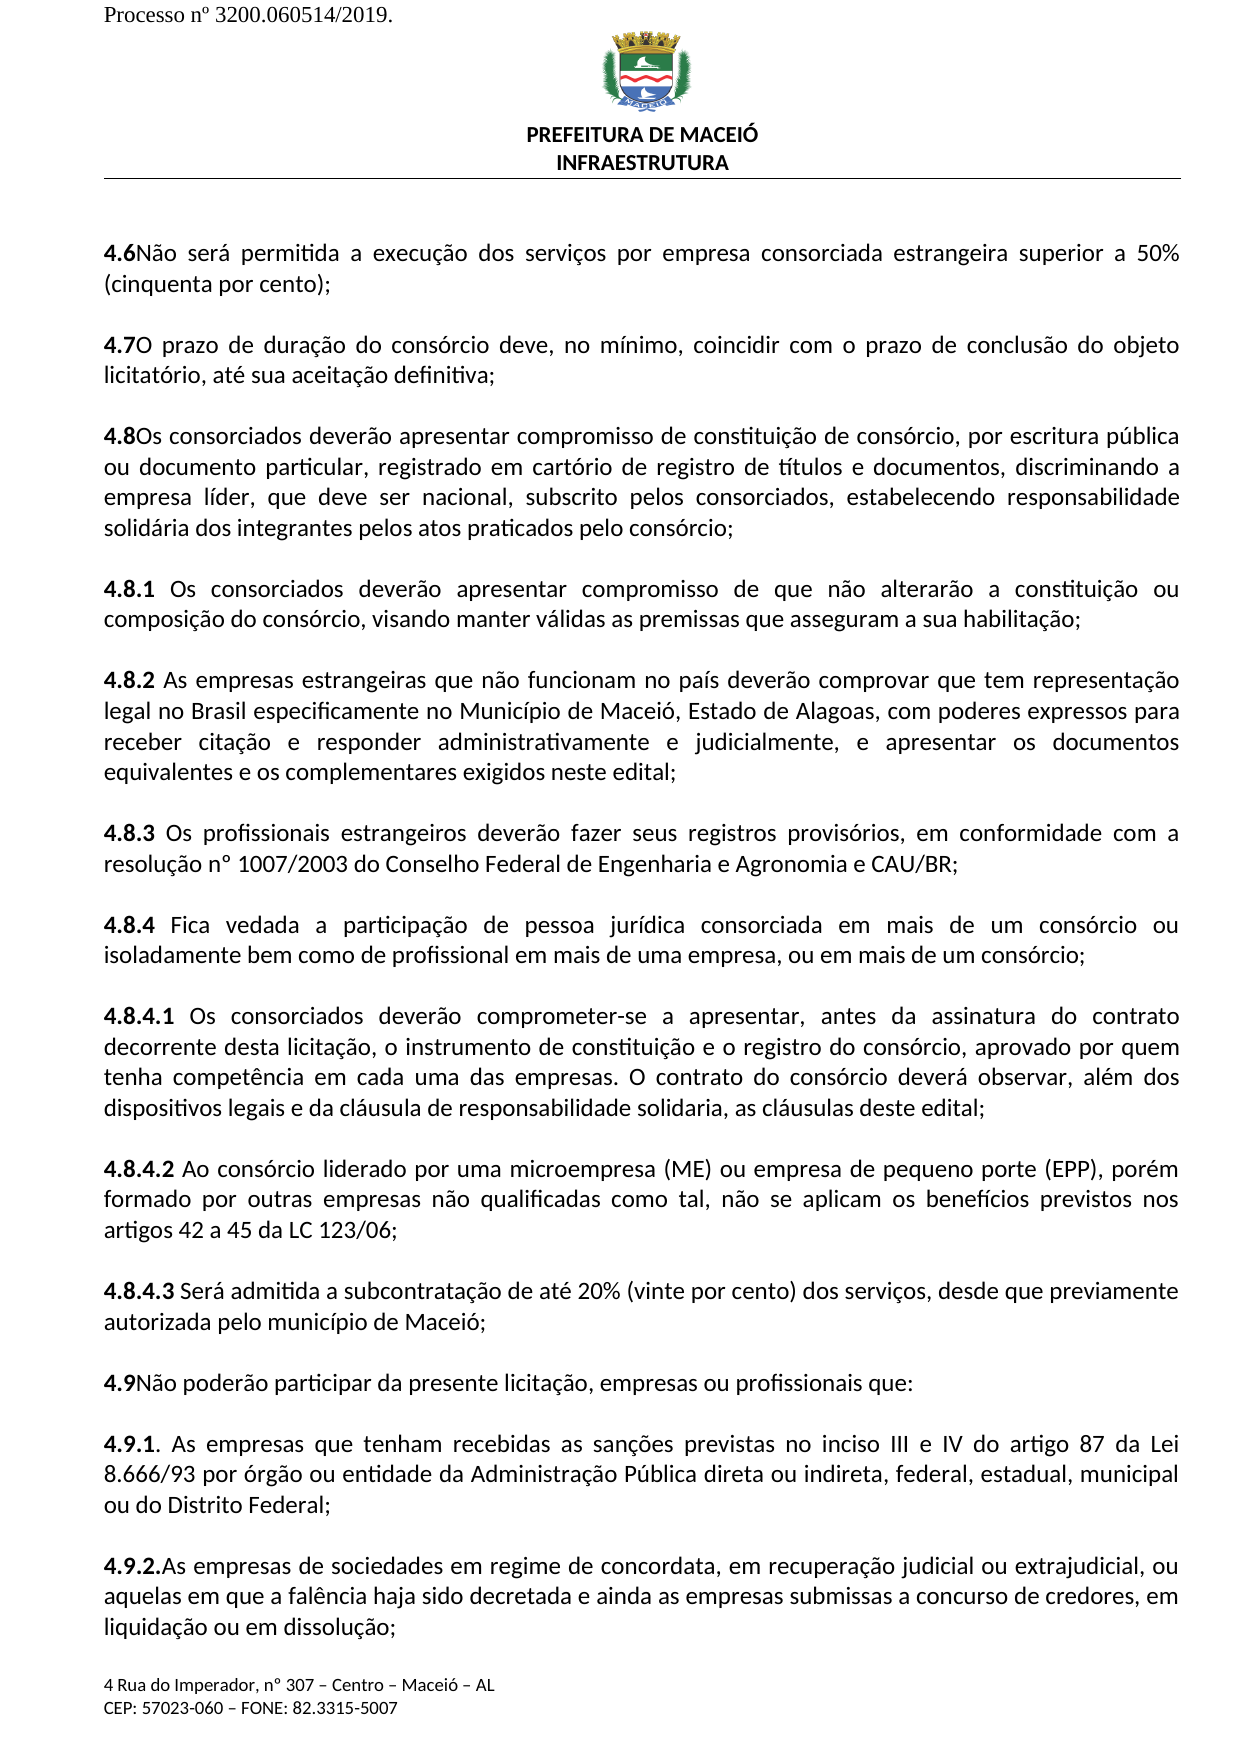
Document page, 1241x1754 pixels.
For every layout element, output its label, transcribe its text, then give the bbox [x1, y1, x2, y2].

text 4.8Os consorciados deverão apresentar compromisso de constituição de consórcio, por escritura pública ou documento particular, registrado em cartório de registro de títulos e documentos, discriminando a empresa líder, que deve ser nacional, subscrito pelos consorciados, estabelecendo responsabilidade solidária dos integrantes pelos atos praticados pelo consórcio; [103, 421, 1181, 543]
picture [588, 27, 697, 120]
list 4.9.2.As empresas de sociedades em regime de concordata, em recuperação judicial ou extrajudicial, ou aquelas em que a falência haja sido decretada e ainda as empresas submissas a concurso de credores, em liquidação ou em dissolução; [103, 1550, 1181, 1641]
text 4.8.4.2 Ao consórcio liderado por uma microempresa (ME) ou empresa de pequeno porte (EPP), porém formado por outras empresas não qualificadas como tal, não se aplicam os benefícios previstos nos artigos 42 a 45 da LC 123/06; [103, 1153, 1181, 1244]
text 4.9Não poderão participar da presente licitação, empresas ou profissionais que: [103, 1367, 1181, 1397]
text 4.8.4 Fica vedada a participação de pessoa jurídica consorciada em mais de um consórcio ou isoladamente bem como de profissional em mais de uma empresa, ou em mais de um consórcio; [103, 909, 1181, 970]
list 4.9.1. As empresas que tenham recebidas as sanções previstas no inciso III e IV do artigo 87 da Lei 8.666/93 por órgão ou entidade da Administração Pública direta ou indireta, federal, estadual, municipal ou do Distrito Federal; [103, 1428, 1181, 1519]
text 4.8.4.1 Os consorciados deverão comprometer-se a apresentar, antes da assinatura do contrato decorrente desta licitação, o instrumento de constituição e o registro do consórcio, aprovado por quem tenha competência em cada uma das empresas. O contrato do consórcio deverá observar, além dos dispositivos legais e da cláusula de responsabilidade solidaria, as cláusulas deste edital; [103, 1000, 1181, 1122]
text 4.6Não será permitida a execução dos serviços por empresa consorciada estrangeira superior a 50% (cinquenta por cento); [103, 237, 1181, 298]
text 4.8.2 As empresas estrangeiras que não funcionam no país deverão comprovar que tem representação legal no Brasil especificamente no Município de Maceió, Estado de Alagoas, com poderes expressos para receber citação e responder administrativamente e judicialmente, e apresentar os documentos equivalentes e os complementares exigidos neste edital; [103, 665, 1181, 787]
text 4.7O prazo de duração do consórcio deve, no mínimo, coincidir com o prazo de conclusão do objeto licitatório, até sua aceitação definitiva; [103, 329, 1181, 390]
text 4.8.4.3 Será admitida a subcontratação de até 20% (vinte por cento) dos serviços, desde que previamente autorizada pelo município de Maceió; [103, 1275, 1181, 1336]
text 4.8.3 Os profissionais estrangeiros deverão fazer seus registros provisórios, em conformidade com a resolução nº 1007/2003 do Conselho Federal de Engenharia e Agronomia e CAU/BR; [103, 817, 1181, 878]
text 4.8.1 Os consorciados deverão apresentar compromisso de que não alterarão a constituição ou composição do consórcio, visando manter válidas as premissas que asseguram a sua habilitação; [103, 573, 1181, 634]
